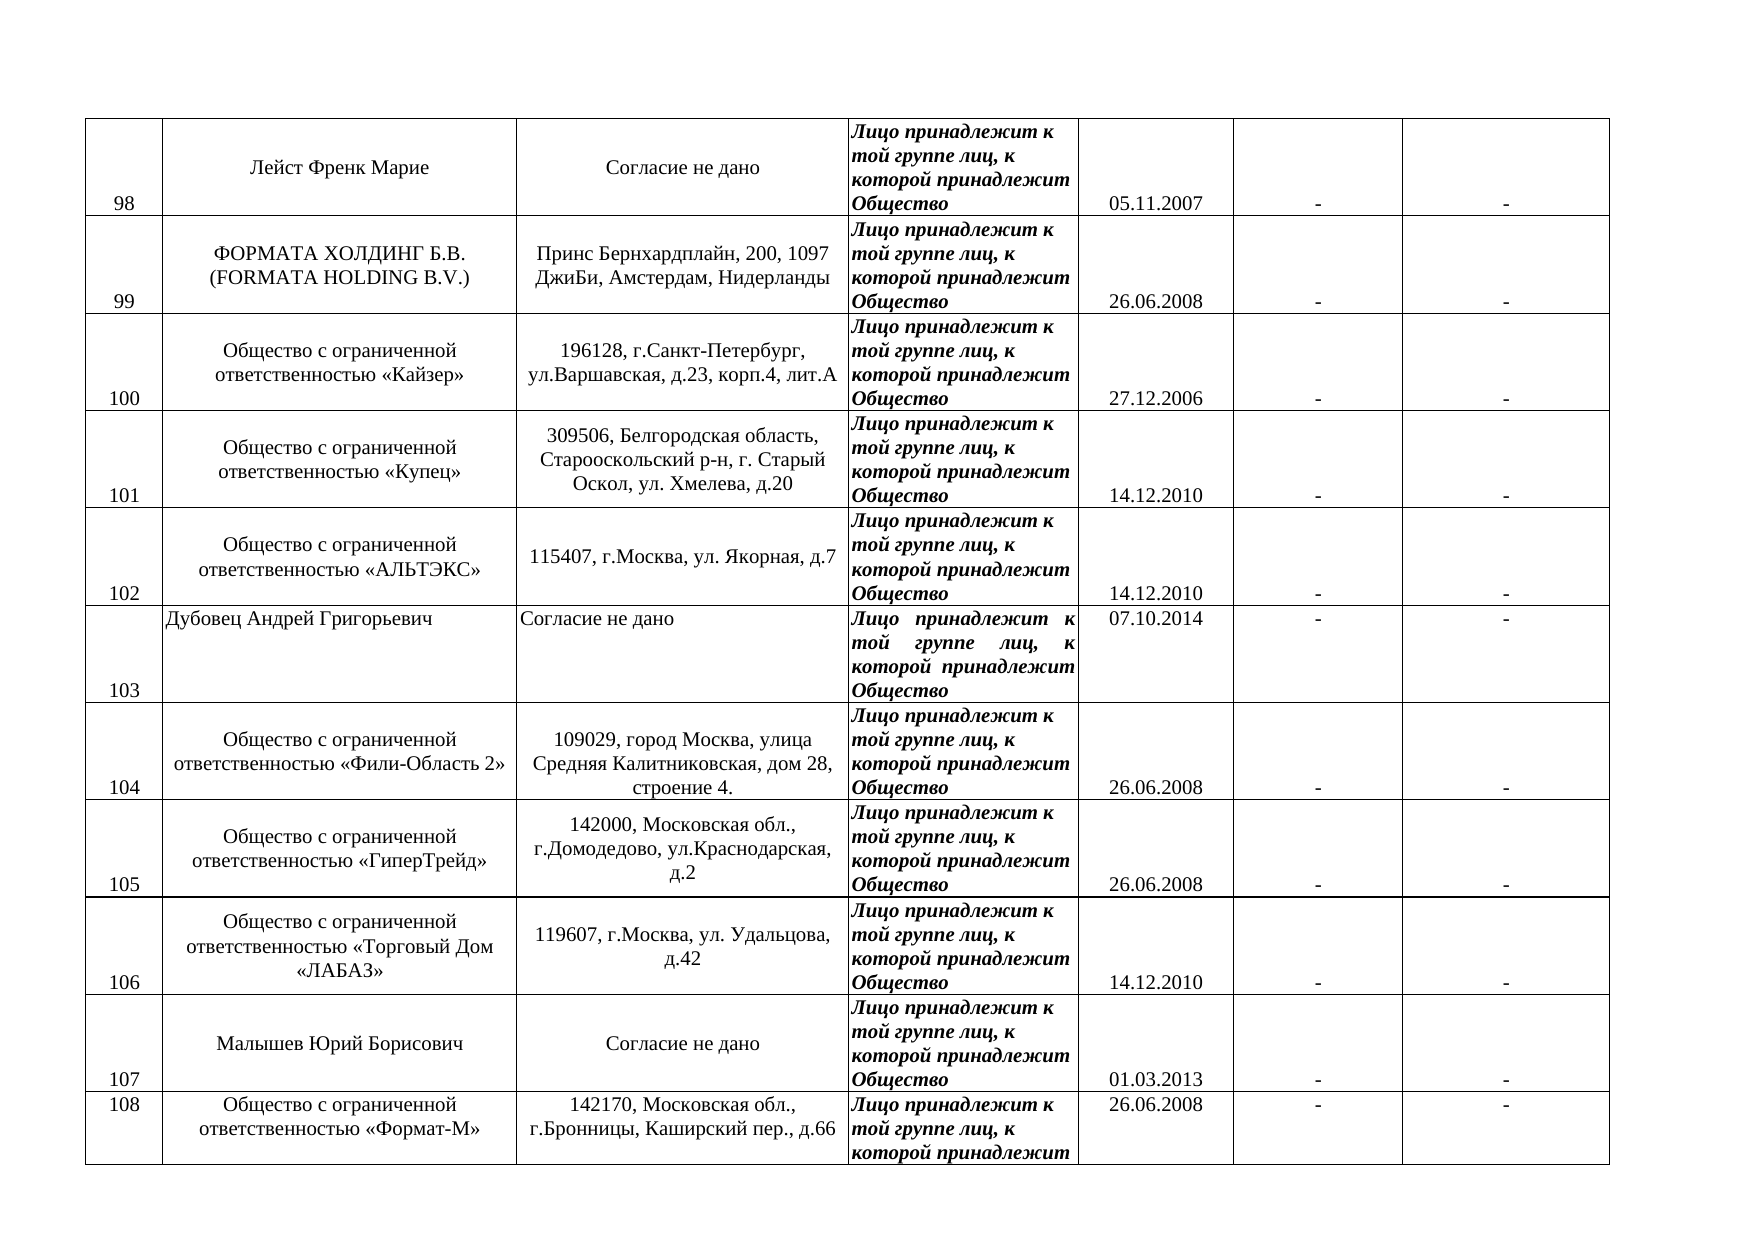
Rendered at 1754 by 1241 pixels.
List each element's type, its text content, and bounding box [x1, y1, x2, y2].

table_cell Лейст Френк Марие [163, 119, 516, 215]
table_cell - [1234, 411, 1402, 507]
table_cell Согласие не дано [517, 119, 848, 215]
table_cell 107 [86, 995, 162, 1091]
table_cell Лицо принадлежит к той группе лиц, к которой принадлежит Общество [849, 995, 1078, 1091]
table_cell 14.12.2010 [1079, 411, 1233, 507]
table_cell 26.06.2008 [1079, 800, 1233, 896]
table_cell 108 [86, 1092, 162, 1164]
table_cell - [1234, 800, 1402, 896]
table_cell 103 [86, 606, 162, 702]
table_cell - [1403, 119, 1609, 215]
table_cell 26.06.2008 [1079, 216, 1233, 313]
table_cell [849, 1092, 1078, 1164]
table_cell Лицо принадлежит к той группе лиц, к которой принадлежит Общество [849, 800, 1078, 896]
table_cell Лицо принадлежит к той группе лиц, к которой принадлежит Общество [849, 703, 1078, 799]
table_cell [849, 119, 1078, 215]
table_cell - [1403, 314, 1609, 410]
table_cell - [1234, 606, 1402, 702]
table_cell Лицо принадлежит к той группе лиц, к которой принадлежит Общество [849, 411, 1078, 507]
table_cell Общество с ограниченной ответственностью «Купец» [163, 411, 516, 507]
table_cell - [1234, 995, 1402, 1091]
table_cell ФОРМАТА ХОЛДИНГ Б.В. (FORMATA HOLDING B.V.) [163, 216, 516, 313]
table_cell 101 [86, 411, 162, 507]
table_cell 100 [86, 314, 162, 410]
table_cell Общество с ограниченной ответственностью «ГиперТрейд» [163, 800, 516, 896]
table_cell 104 [86, 703, 162, 799]
table_cell Дубовец Андрей Григорьевич [163, 606, 516, 702]
table_cell 115407, г.Москва, ул. Якорная, д.7 [517, 508, 848, 604]
table_cell 309506, Белгородская область, Старооскольский р-н, г. Старый Оскол, ул. Хмелева, д.20 [517, 411, 848, 507]
table_cell 05.11.2007 [1079, 119, 1233, 215]
table_cell - [1234, 119, 1402, 215]
table_cell 98 [86, 119, 162, 215]
table_cell Общество с ограниченной ответственностью «Фили-Область 2» [163, 703, 516, 799]
table_cell Лицо принадлежит к той группе лиц, к которой принадлежит Общество [849, 508, 1078, 604]
table_cell 14.12.2010 [1079, 898, 1233, 994]
table_cell - [1403, 606, 1609, 702]
table_cell - [1403, 411, 1609, 507]
table_cell 142000, Московская обл., г.Домодедово, ул.Краснодарская, д.2 [517, 800, 848, 896]
table_cell - [1403, 995, 1609, 1091]
table_cell - [1403, 800, 1609, 896]
table_cell - [1234, 508, 1402, 604]
table_cell 01.03.2013 [1079, 995, 1233, 1091]
table_cell Согласие не дано [517, 606, 848, 702]
table_cell - [1403, 703, 1609, 799]
table_cell - [1403, 508, 1609, 604]
table_cell Согласие не дано [517, 995, 848, 1091]
table_cell Лицо принадлежит к той группе лиц, к которой принадлежит Общество [849, 898, 1078, 994]
table_cell 07.10.2014 [1079, 606, 1233, 702]
table_cell - [1234, 314, 1402, 410]
table_cell 196128, г.Санкт-Петербург, ул.Варшавская, д.23, корп.4, лит.А [517, 314, 848, 410]
table_cell Общество с ограниченной ответственностью «Кайзер» [163, 314, 516, 410]
table_cell 99 [86, 216, 162, 313]
table_cell 26.06.2008 [1079, 1092, 1233, 1164]
table_cell 27.12.2006 [1079, 314, 1233, 410]
table_cell 26.06.2008 [1079, 703, 1233, 799]
table_cell Лицо принадлежит к той группе лиц, к которой принадлежит Общество [849, 314, 1078, 410]
table_cell Общество с ограниченной ответственностью «АЛЬТЭКС» [163, 508, 516, 604]
table_cell 102 [86, 508, 162, 604]
table_cell Лицо принадлежит к той группе лиц, к которой принадлежит Общество [849, 606, 1078, 702]
table_cell Принс Бернхардплайн, 200, 1097 ДжиБи, Амстердам, Нидерланды [517, 216, 848, 313]
table_cell Общество с ограниченной ответственностью «Торговый Дом «ЛАБАЗ» [163, 898, 516, 994]
table_cell 119607, г.Москва, ул. Удальцова, д.42 [517, 898, 848, 994]
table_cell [849, 216, 1078, 313]
table_cell - [1234, 703, 1402, 799]
table_cell - [1234, 898, 1402, 994]
table_cell - [1403, 898, 1609, 994]
table_cell Малышев Юрий Борисович [163, 995, 516, 1091]
table_cell 105 [86, 800, 162, 896]
table_cell 109029, город Москва, улица Средняя Калитниковская, дом 28, строение 4. [517, 703, 848, 799]
table_cell - [1234, 216, 1402, 313]
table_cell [163, 1092, 516, 1164]
table_cell - [1403, 1092, 1609, 1164]
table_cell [517, 1092, 848, 1164]
table_cell - [1234, 1092, 1402, 1164]
table_cell 14.12.2010 [1079, 508, 1233, 604]
table_cell - [1403, 216, 1609, 313]
table_cell 106 [86, 898, 162, 994]
